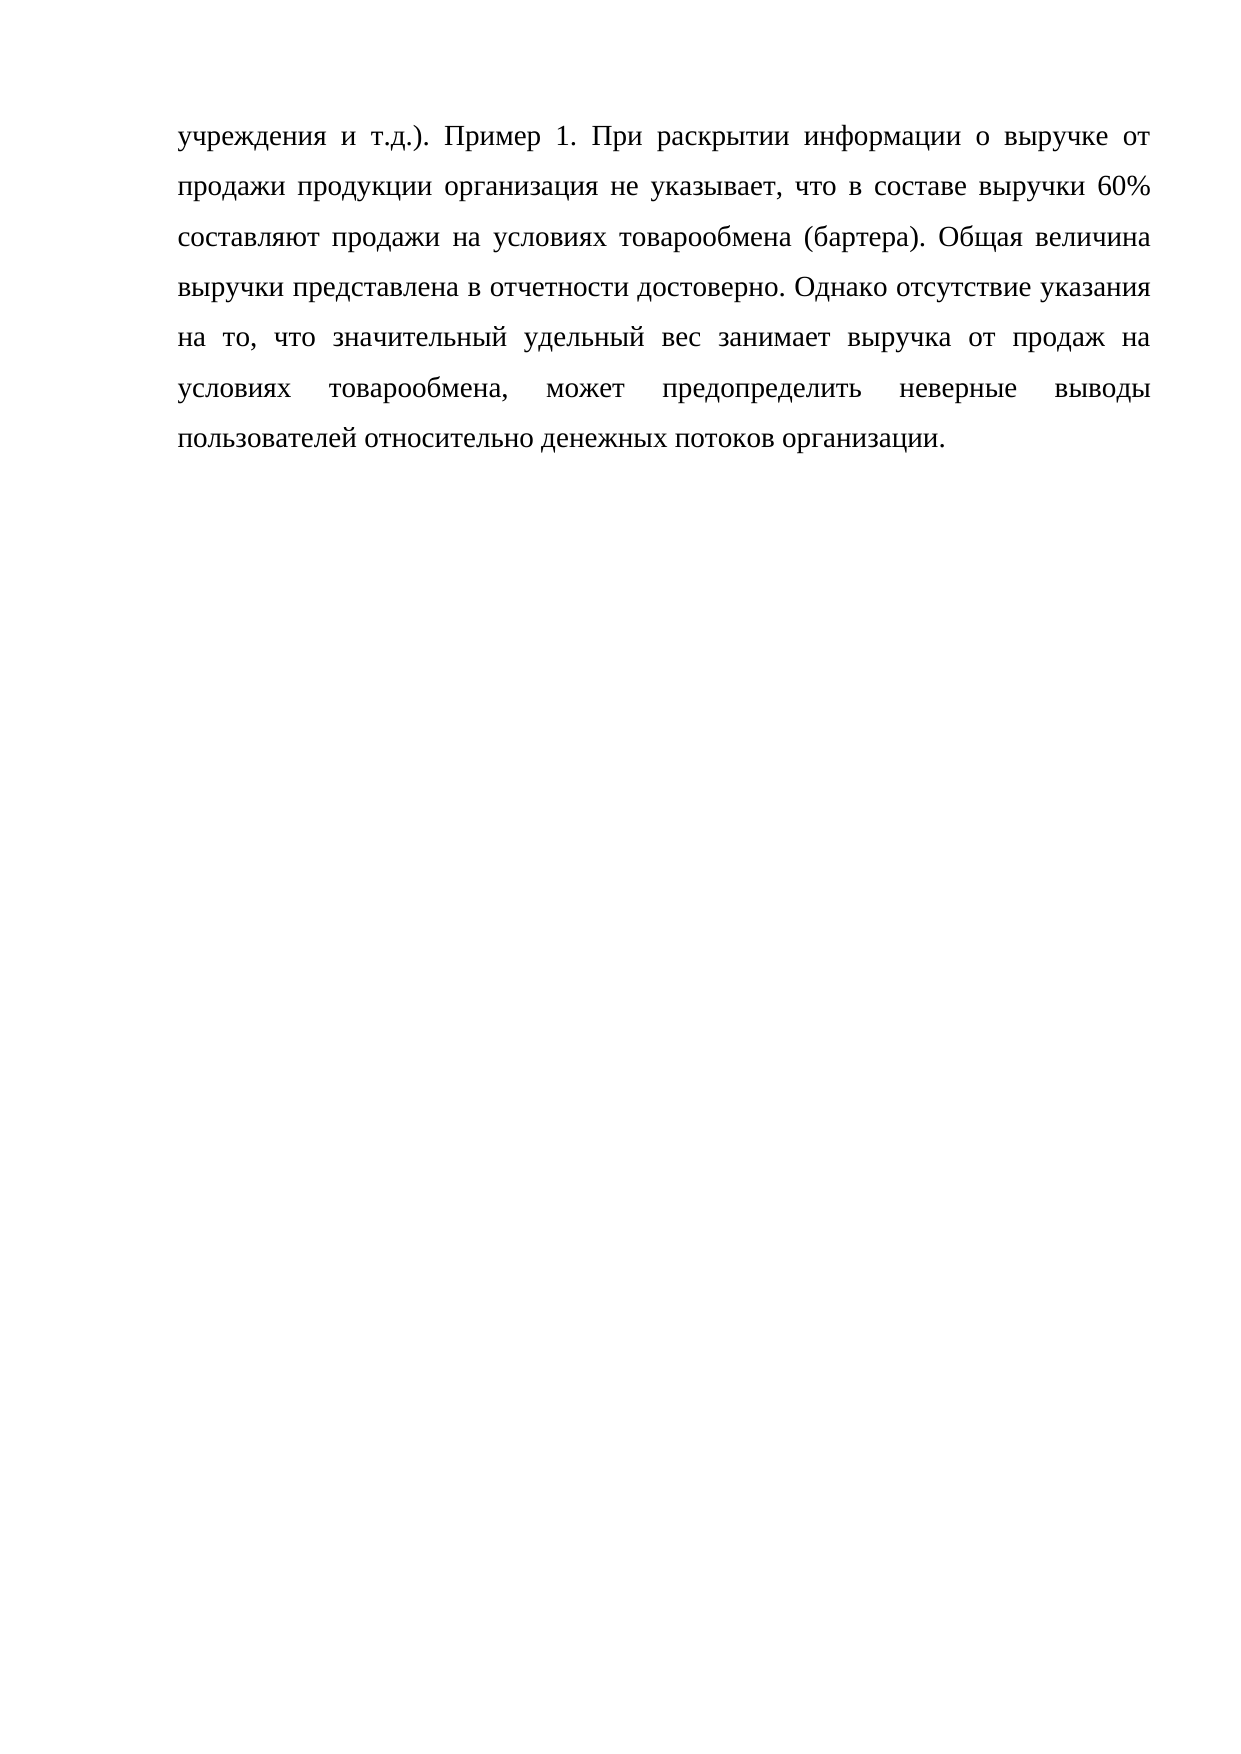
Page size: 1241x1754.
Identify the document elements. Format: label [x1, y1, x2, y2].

text [177, 118, 1152, 453]
